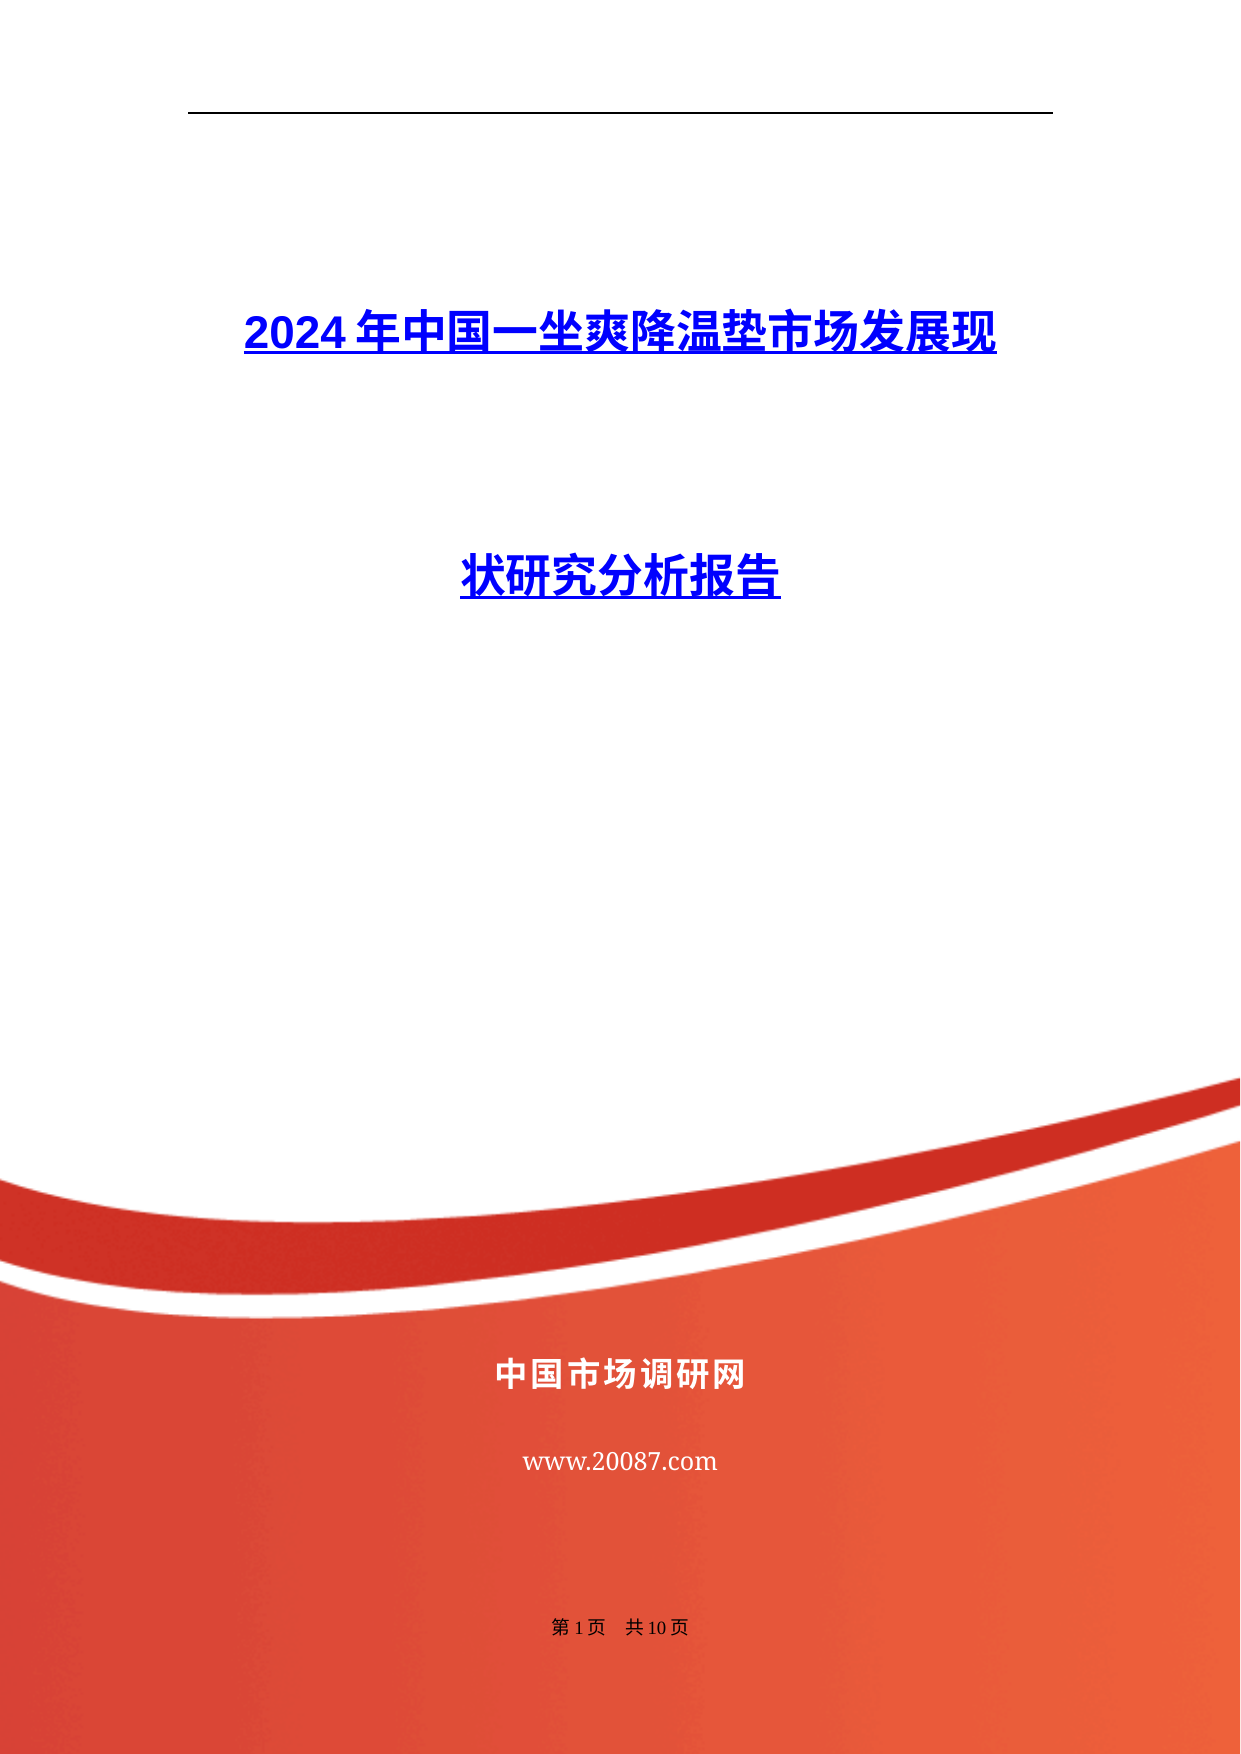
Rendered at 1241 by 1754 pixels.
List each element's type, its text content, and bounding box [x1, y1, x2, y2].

picture [0, 1006, 1241, 1754]
text www.20087.com [187, 1428, 1053, 1493]
table_header 2024年中国一坐爽降温垫市场发展现状研究分析报告 [188, 207, 1053, 773]
subtitle 中国市场调研网 [187, 1339, 1053, 1404]
